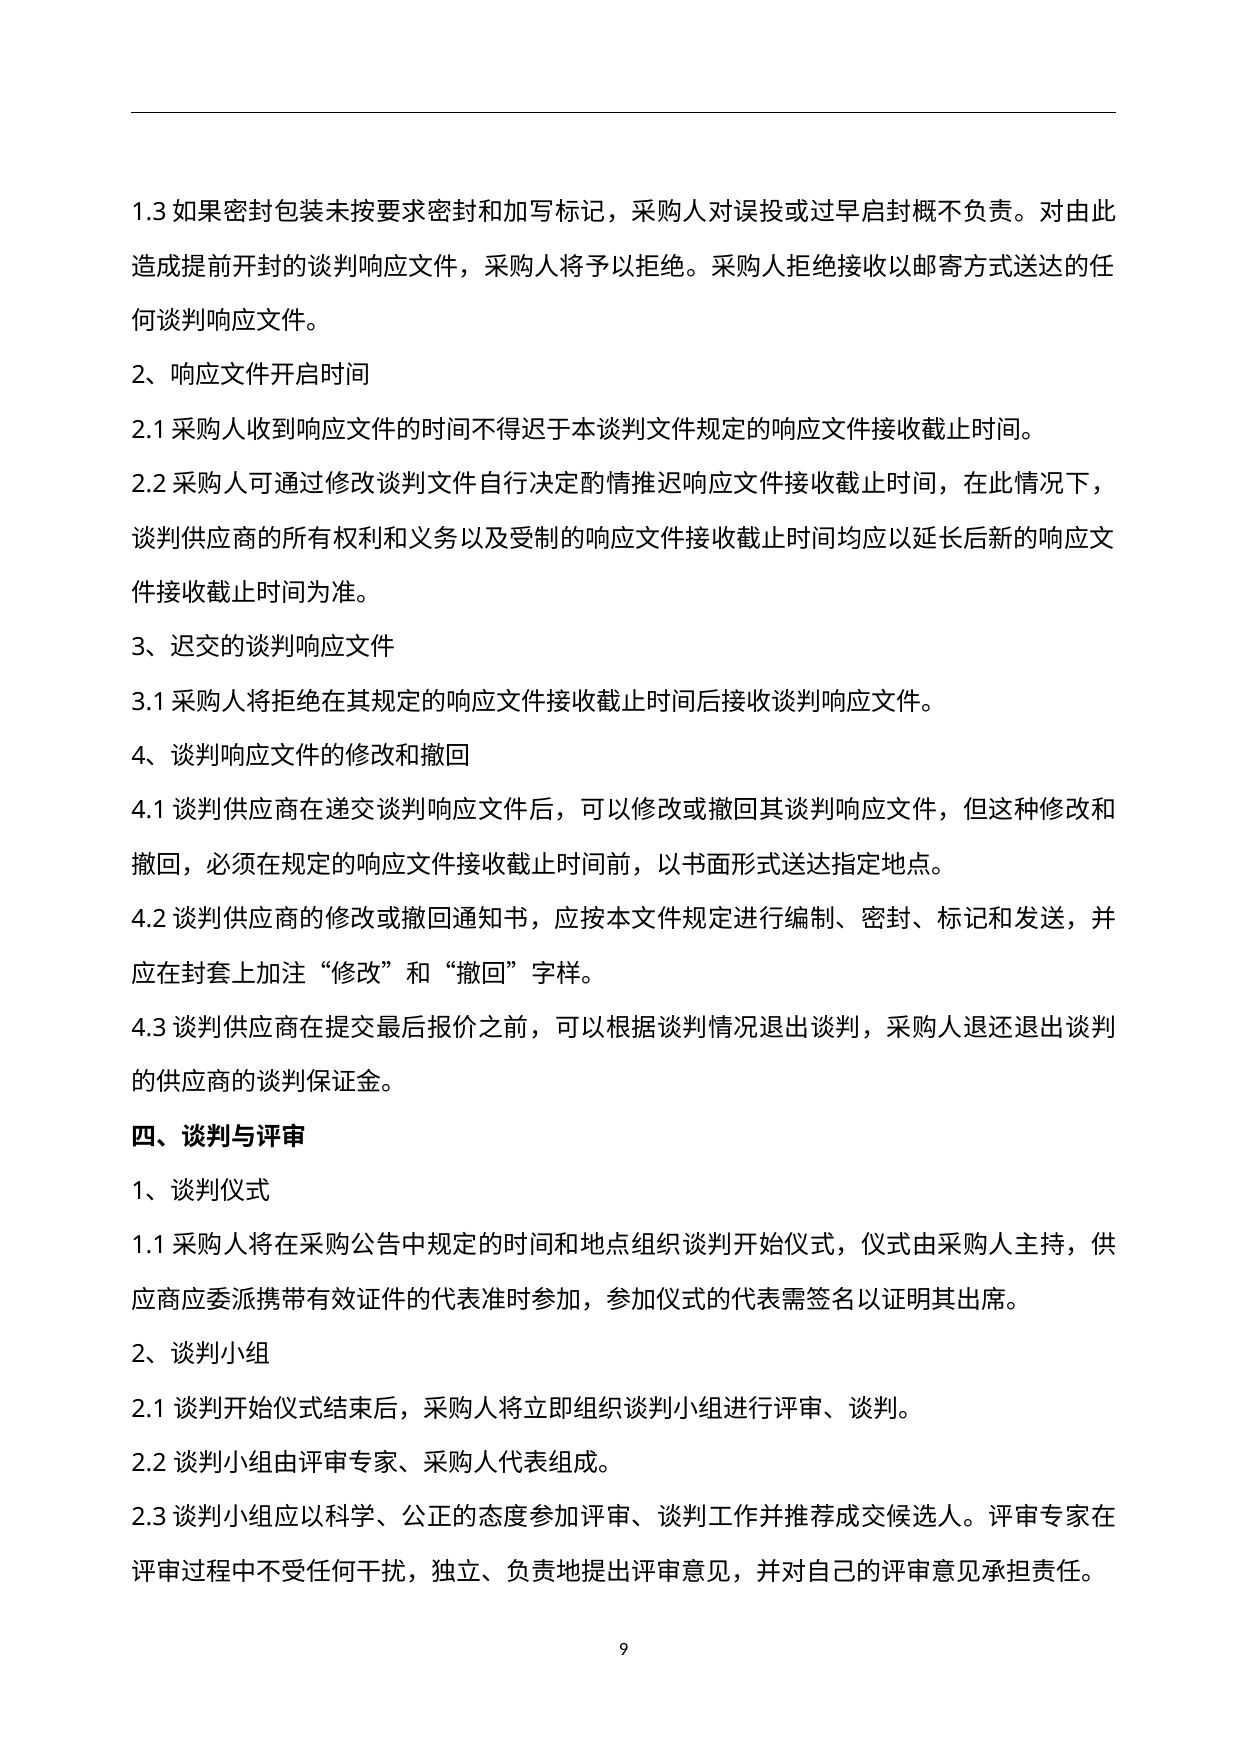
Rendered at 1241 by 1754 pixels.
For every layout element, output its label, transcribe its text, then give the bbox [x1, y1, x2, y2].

text 1.1采购人将在采购公告中规定的时间和地点组织谈判开始仪式，仪式由采购人主持，供应商应委派携带有效证件的代表准时参加，参加仪式的代表需签名以证明其出席。 [131, 1225, 1116, 1316]
text 2.1 谈判开始仪式结束后，采购人将立即组织谈判小组进行评审、谈判。 [131, 1388, 1116, 1424]
text 2.1采购人收到响应文件的时间不得迟于本谈判文件规定的响应文件接收截止时间。 [131, 409, 1116, 446]
text 2、谈判小组 [131, 1334, 1116, 1370]
text 2、响应文件开启时间 [131, 355, 1116, 391]
text 1、谈判仪式 [131, 1171, 1116, 1207]
text 3、迟交的谈判响应文件 [131, 627, 1116, 663]
text 2.3谈判小组应以科学、公正的态度参加评审、谈判工作并推荐成交候选人。评审专家在评审过程中不受任何干扰，独立、负责地提出评审意见，并对自己的评审意见承担责任。 [131, 1497, 1116, 1587]
text 四、谈判与评审 [131, 1116, 1116, 1152]
text 2.2采购人可通过修改谈判文件自行决定酌情推迟响应文件接收截止时间，在此情况下，谈判供应商的所有权利和义务以及受制的响应文件接收截止时间均应以延长后新的响应文件接收截止时间为准。 [131, 464, 1116, 609]
text 2.2 谈判小组由评审专家、采购人代表组成。 [131, 1442, 1116, 1479]
text 4、谈判响应文件的修改和撤回 [131, 736, 1116, 772]
text 3.1采购人将拒绝在其规定的响应文件接收截止时间后接收谈判响应文件。 [131, 681, 1116, 717]
text 4.3谈判供应商在提交最后报价之前，可以根据谈判情况退出谈判，采购人退还退出谈判的供应商的谈判保证金。 [131, 1007, 1116, 1098]
text 4.2谈判供应商的修改或撤回通知书，应按本文件规定进行编制、密封、标记和发送，并应在封套上加注“修改”和“撤回”字样。 [131, 899, 1116, 989]
text 1.3如果密封包装未按要求密封和加写标记，采购人对误投或过早启封概不负责。对由此造成提前开封的谈判响应文件，采购人将予以拒绝。采购人拒绝接收以邮寄方式送达的任何谈判响应文件。 [131, 192, 1116, 337]
text 4.1谈判供应商在递交谈判响应文件后，可以修改或撤回其谈判响应文件，但这种修改和撤回，必须在规定的响应文件接收截止时间前，以书面形式送达指定地点。 [131, 790, 1116, 881]
